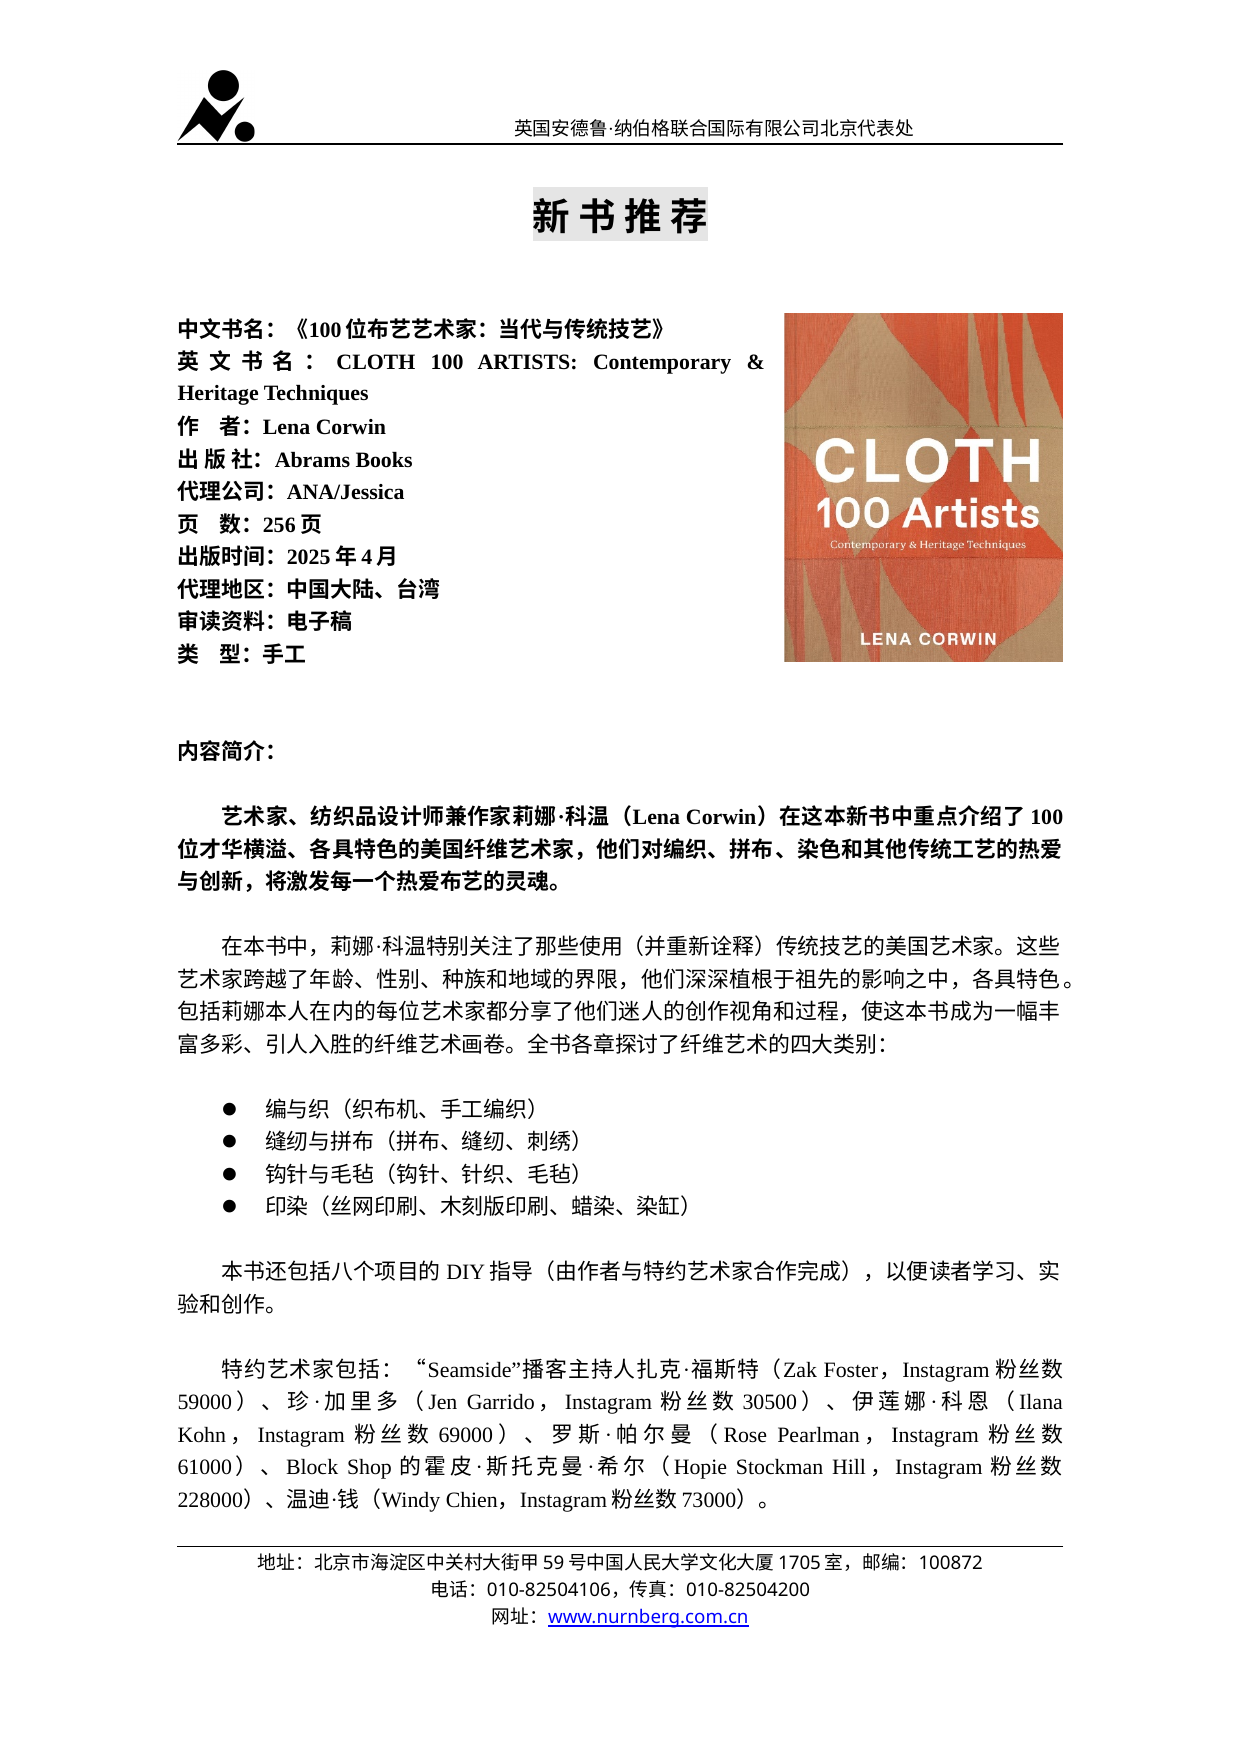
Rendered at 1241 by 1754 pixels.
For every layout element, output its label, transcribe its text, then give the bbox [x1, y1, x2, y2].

text 英文书名：CLOTH 100 ARTISTS: Contemporary & Heritage Techniques [177, 344, 784, 409]
text 代理地区：中国大陆、台湾 [177, 571, 784, 604]
picture [177, 70, 255, 142]
text 页 数：256页 [177, 506, 784, 539]
list 印染（丝网印刷、木刻版印刷、蜡染、染缸） [221, 1189, 1063, 1221]
text 类 型：手工 [177, 636, 1063, 669]
text 在本书中，莉娜·科温特别关注了那些使用（并重新诠释）传统技艺的美国艺术家。这些艺术家跨越了年龄、性别、种族和地域的界限，他们深深植根于祖先的影响之中，各具特色。包括莉娜本人在内的每位艺术家都分享了他们迷人的创作视角和过程，使这本书成为一幅丰富多彩、引人入胜的纤维艺术画卷。全书各章探讨了纤维艺术的四大类别： [177, 929, 1063, 1059]
text 本书还包括八个项目的DIY指导（由作者与特约艺术家合作完成），以便读者学习、实验和创作。 [177, 1254, 1063, 1319]
text 艺术家、纺织品设计师兼作家莉娜·科温（Lena Corwin）在这本新书中重点介绍了100位才华横溢、各具特色的美国纤维艺术家，他们对编织、拼布、染色和其他传统工艺的热爱与创新，将激发每一个热爱布艺的灵魂。 [177, 799, 1063, 896]
list 编与织（织布机、手工编织） [221, 1091, 1063, 1124]
picture [784, 313, 1063, 662]
text 新 书 推 荐 [177, 181, 1063, 246]
text 中文书名：《100位布艺艺术家：当代与传统技艺》 [177, 311, 1063, 344]
text 审读资料：电子稿 [177, 604, 784, 636]
text 内容简介： [177, 734, 1063, 766]
text 代理公司：ANA/Jessica [177, 474, 784, 506]
list 缝纫与拼布（拼布、缝纫、刺绣） [221, 1124, 1063, 1156]
text 作 者：Lena Corwin [177, 409, 784, 441]
text 出 版 社：Abrams Books [177, 441, 784, 474]
list 钩针与毛毡（钩针、针织、毛毡） [221, 1156, 1063, 1189]
text 特约艺术家包括：“Seamside”播客主持人扎克·福斯特（Zak Foster，Instagram粉丝数59000）、珍·加里多（Jen Garrido，Instagram粉丝数30500）、伊莲娜·科恩（Ilana Kohn，Instagram粉丝数69000）、罗斯·帕尔曼（Rose Pearlman，Instagram粉丝数61000）、Block Shop的霍皮·斯托克曼·希尔（Hopie Stockman Hill，Instagram粉丝数228000）、温迪·钱（Windy Chien，Instagram粉丝数73000）。 [177, 1351, 1063, 1514]
text 出版时间：2025年4月 [177, 539, 784, 571]
